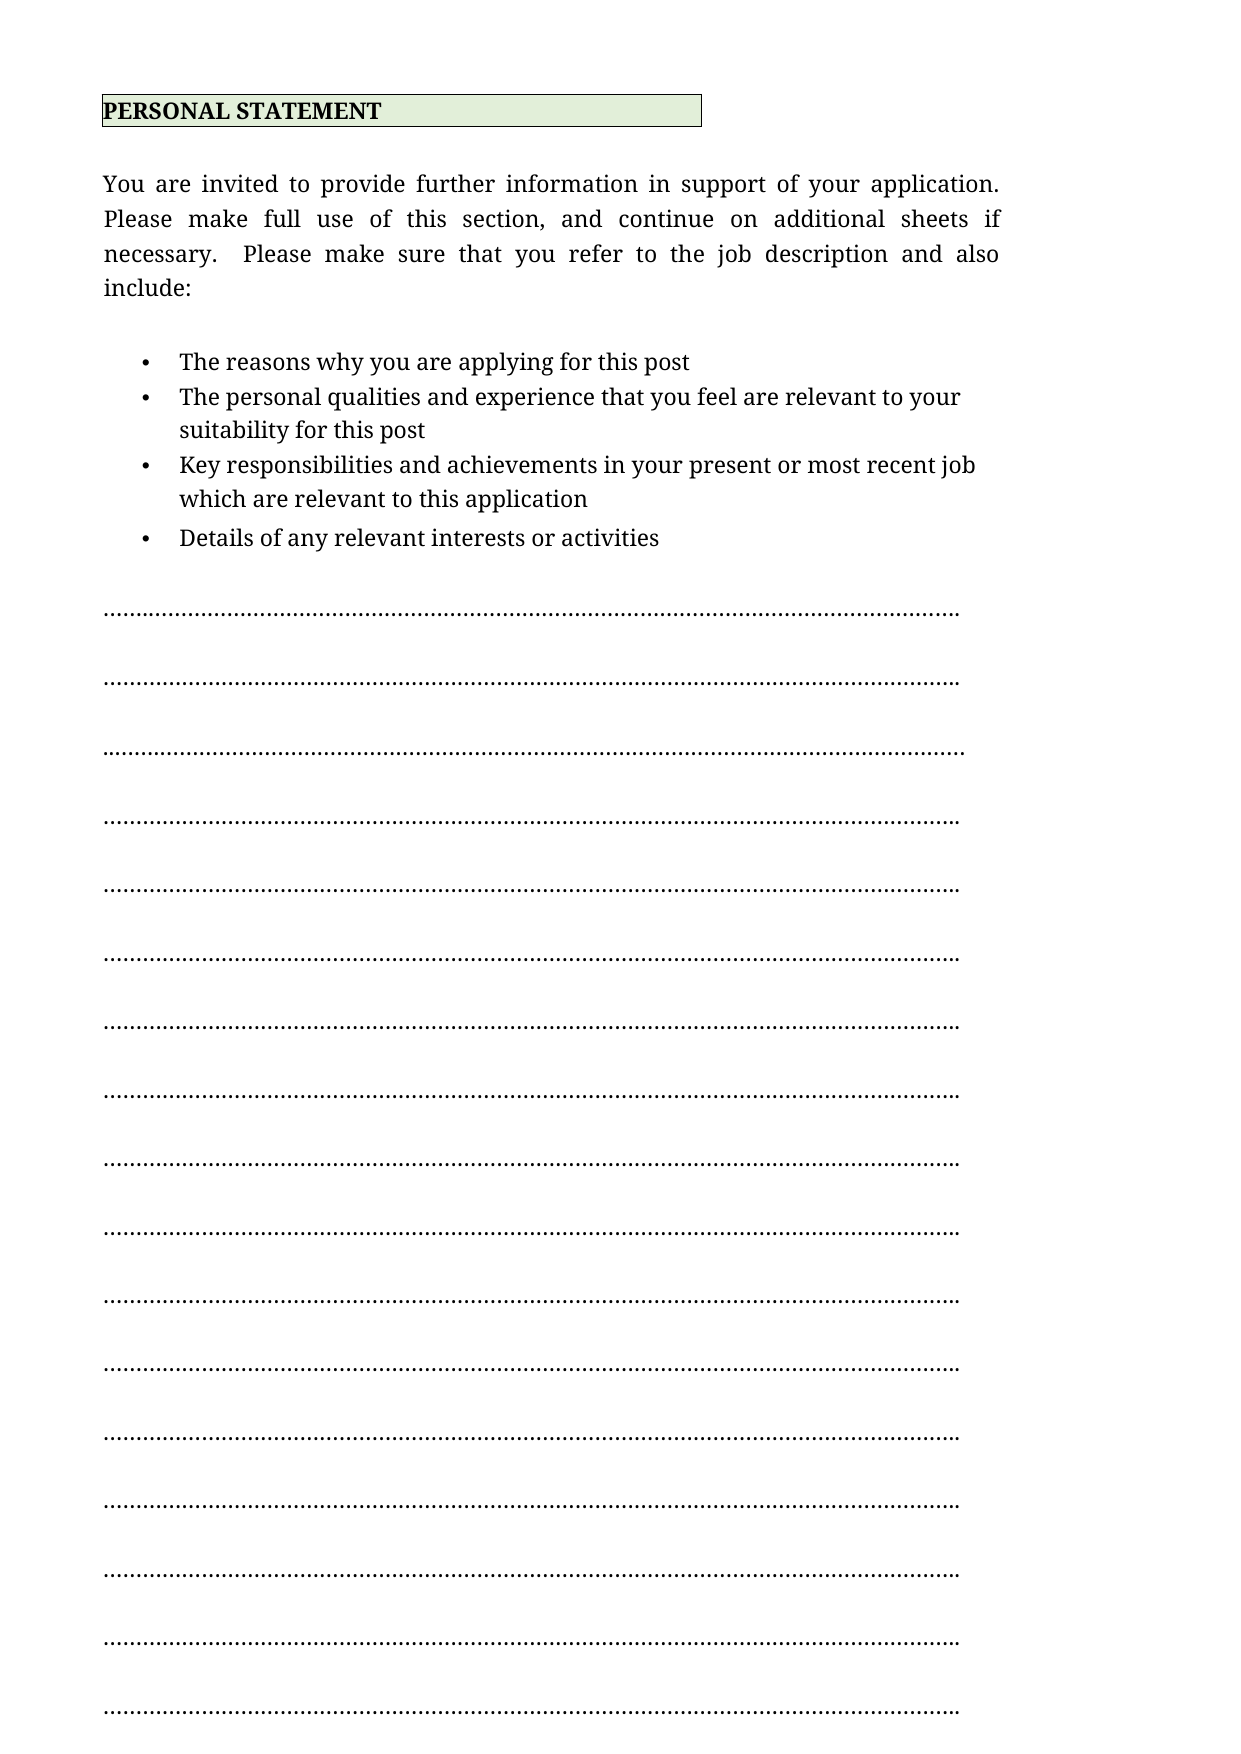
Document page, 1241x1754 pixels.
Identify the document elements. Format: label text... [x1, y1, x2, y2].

text ..…….…………………………………………………………………………………………………………… [103, 730, 1106, 762]
text ………………………………………………………………………………………………………………….. [103, 937, 1122, 968]
list Details of any relevant interests or activities [142, 522, 1000, 553]
text ………………………………………………………………………………………………………………….. [103, 661, 1106, 692]
list The reasons why you are applying for this post [142, 346, 1000, 377]
text …….……………………………………………………………………………………………………………. [103, 591, 1106, 623]
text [103, 1416, 1122, 1447]
text ………………………………………………………………………………………………………………….. [103, 1279, 1122, 1310]
text ………………………………………………………………………………………………………………….. [103, 800, 1122, 831]
text ………………………………………………………………………………………………………………….. [103, 1211, 1122, 1242]
list The personal qualities and experience that you feel are relevant to your suitability for this post [142, 380, 1000, 446]
subtitle PERSONAL STATEMENT [103, 95, 701, 126]
text ………………………………………………………………………………………………………………….. [103, 1074, 1122, 1105]
text ………………………………………………………………………………………………………………….. [103, 868, 1122, 899]
list Key responsibilities and achievements in your present or most recent job which are relevant to this application [142, 449, 1000, 514]
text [103, 1484, 1122, 1516]
text ………………………………………………………………………………………………………………….. [103, 1142, 1122, 1173]
text ………………………………………………………………………………………………………………….. [103, 1005, 1122, 1036]
text You are invited to provide further information in support of your application. Please make full use of this section, and continue on additional sheets if necessary. Please make sure that you refer to the job description and also include: [103, 168, 1001, 303]
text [103, 1689, 1122, 1721]
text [103, 1347, 1122, 1379]
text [103, 1621, 1122, 1652]
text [103, 1553, 1122, 1584]
